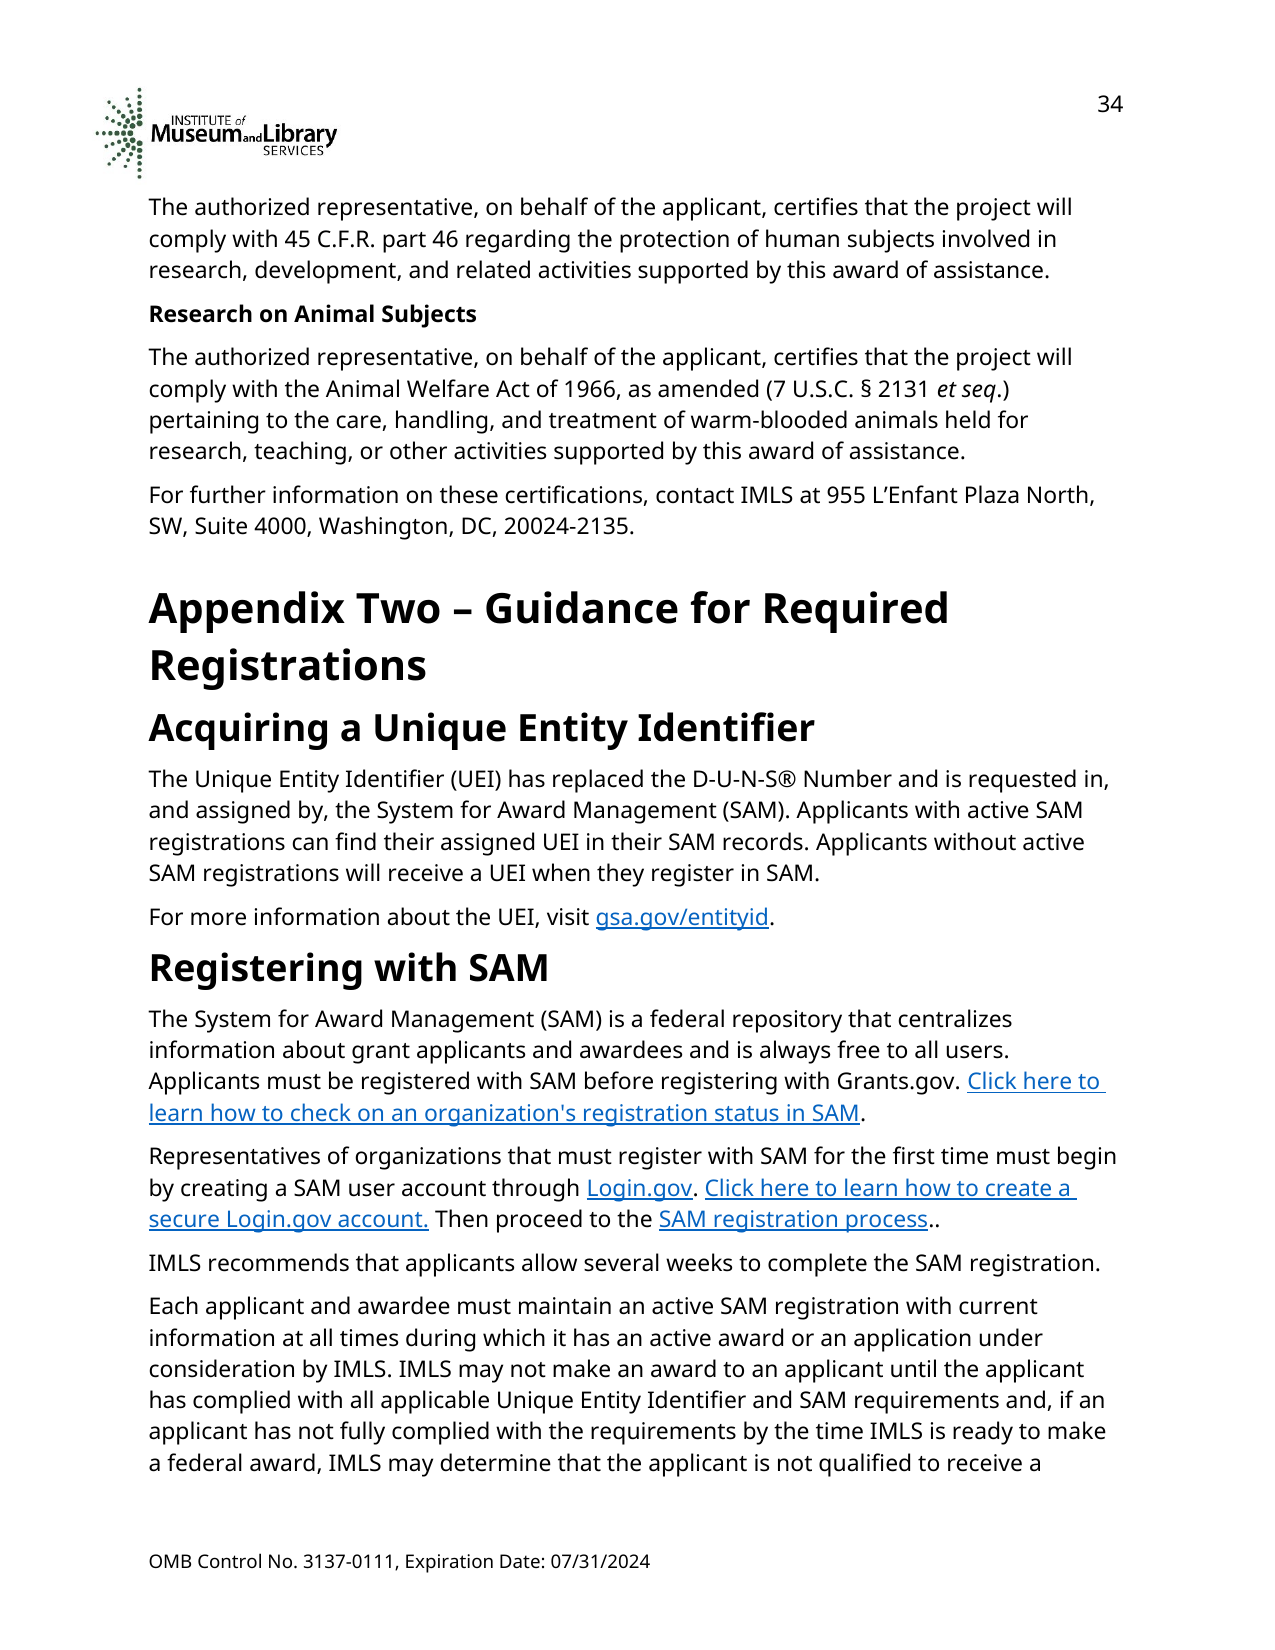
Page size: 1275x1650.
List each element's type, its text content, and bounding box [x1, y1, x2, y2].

text Representatives of organizations that must register with SAM for the first time must begin by creating a SAM user account through Login.gov. Click here to learn how to create a secure Login.gov account. Then proceed to the SAM registration process.. [148, 1140, 1123, 1234]
text The Unique Entity Identifier (UEI) has replaced the D-U-N-S® Number and is requested in, and assigned by, the System for Award Management (SAM). Applicants with active SAM registrations can find their assigned UEI in their SAM records. Applicants without active SAM registrations will receive a UEI when they register in SAM. [148, 763, 1123, 888]
subtitle Registering with SAM [148, 944, 1123, 990]
subtitle Appendix Two – Guidance for Required Registrations [148, 579, 1123, 692]
text IMLS recommends that applicants allow several weeks to complete the SAM registration. [148, 1247, 1123, 1278]
picture [92, 75, 345, 191]
text The authorized representative, on behalf of the applicant, certifies that the project will comply with the Animal Welfare Act of 1966, as amended (7 U.S.C. § 2131 et seq.) pertaining to the care, handling, and treatment of warm-blooded animals held for research, teaching, or other activities supported by this award of assistance. [148, 341, 1123, 466]
text For more information about the UEI, visit gsa.gov/entityid. [148, 901, 1123, 932]
text For further information on these certifications, contact IMLS at 955 L’Enfant Plaza North, SW, Suite 4000, Washington, DC, 20024-2135. [148, 479, 1123, 541]
text The authorized representative, on behalf of the applicant, certifies that the project will comply with 45 C.F.R. part 46 regarding the protection of human subjects involved in research, development, and related activities supported by this award of assistance. [148, 191, 1123, 285]
text The System for Award Management (SAM) is a federal repository that centralizes information about grant applicants and awardees and is always free to all users. Applicants must be registered with SAM before registering with Grants.gov. Click here to learn how to check on an organization's registration status in SAM. [148, 1003, 1123, 1128]
subtitle Acquiring a Unique Entity Identifier [148, 705, 1123, 751]
text Research on Animal Subjects [148, 298, 1123, 329]
